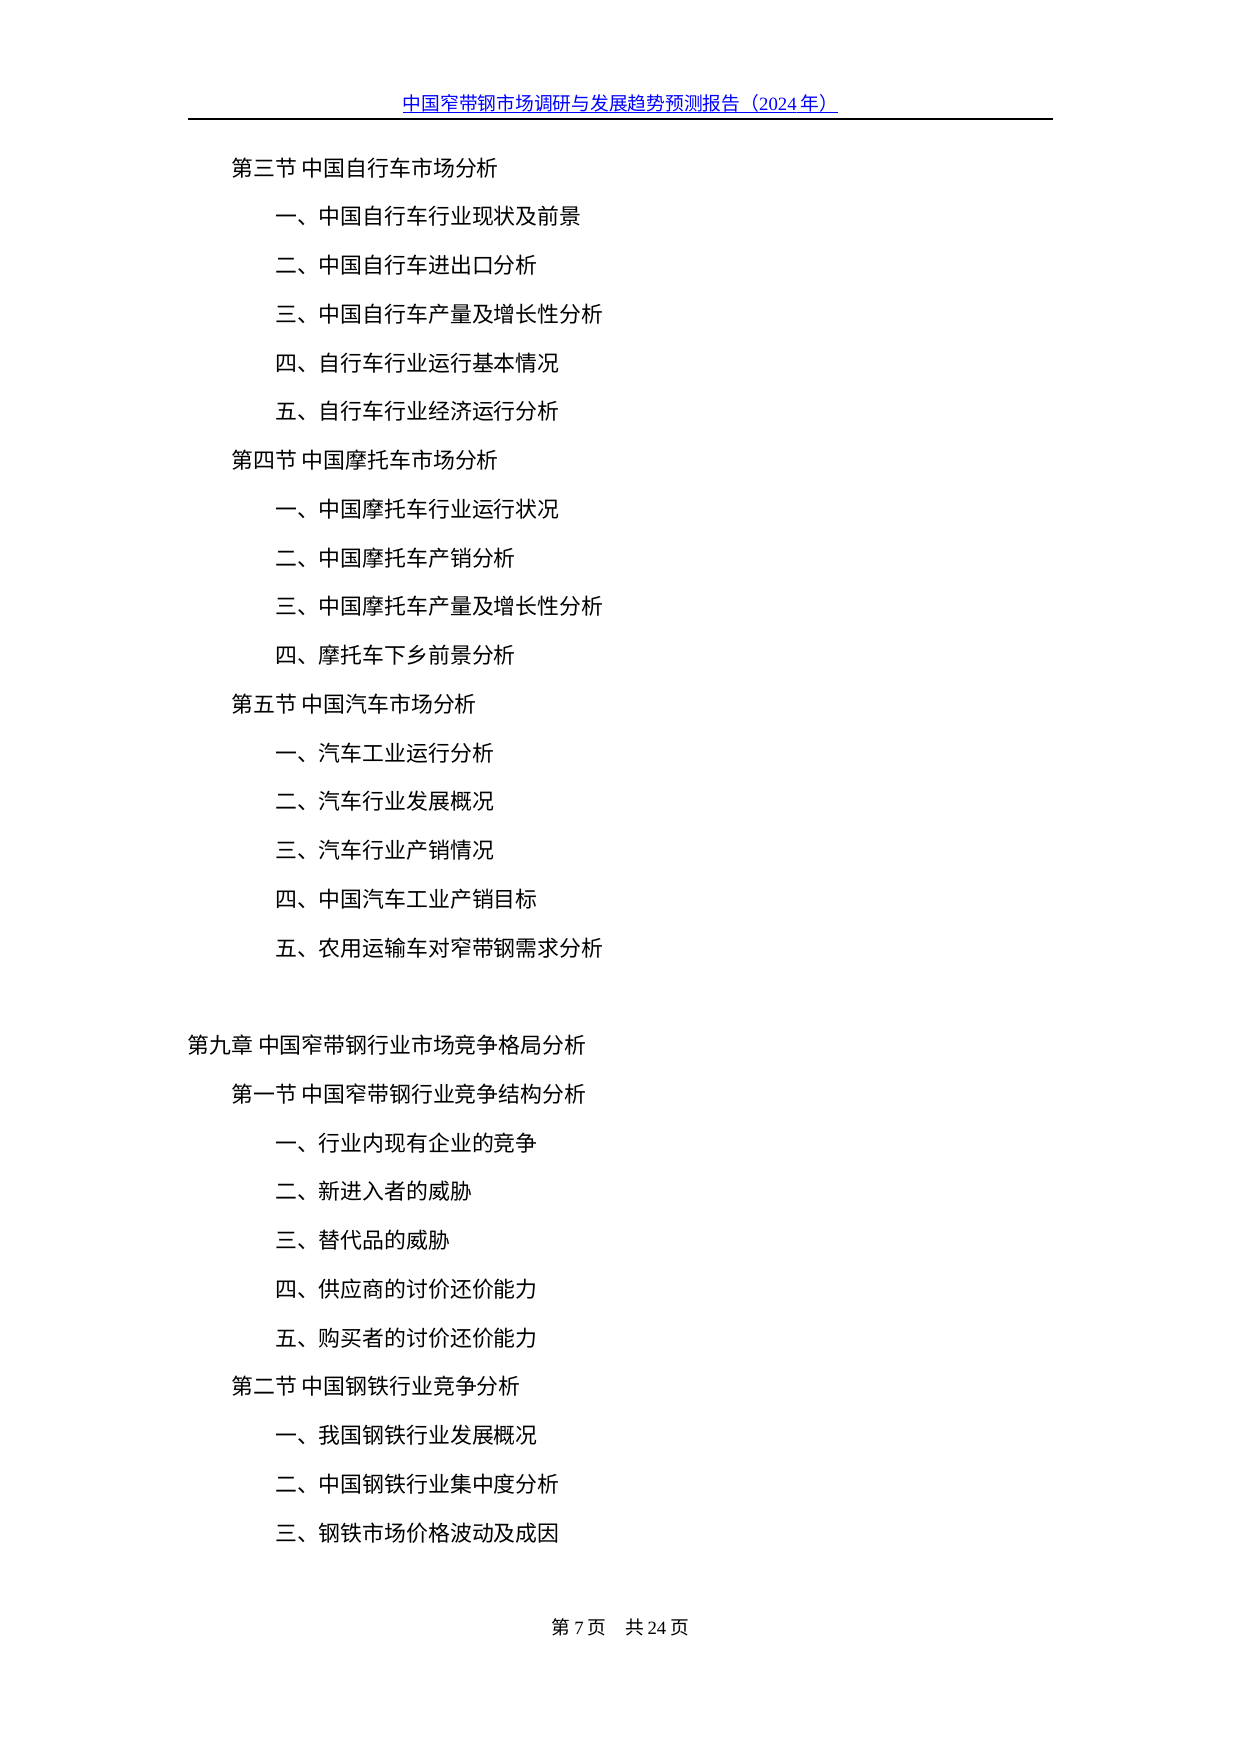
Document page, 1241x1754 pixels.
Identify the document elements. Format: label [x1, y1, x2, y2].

text [187, 150, 1053, 1548]
